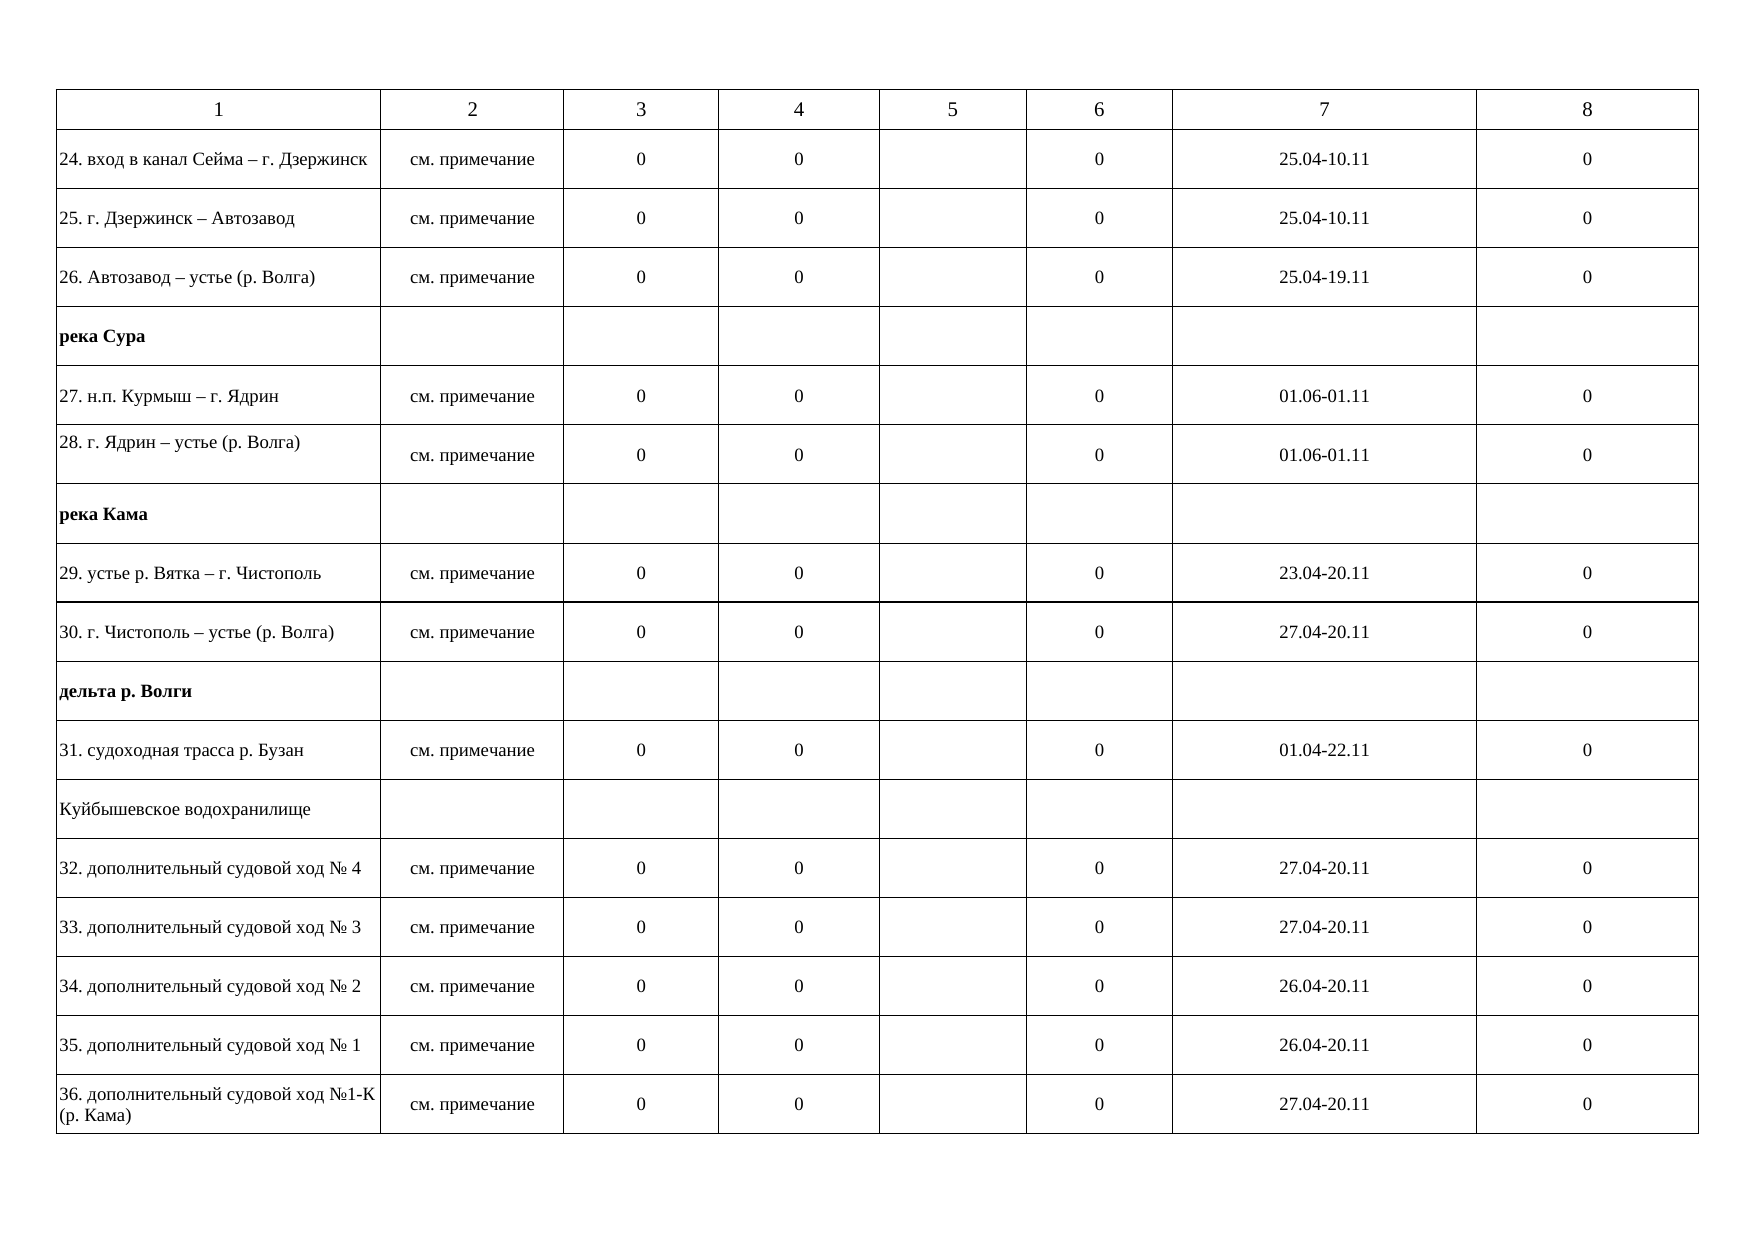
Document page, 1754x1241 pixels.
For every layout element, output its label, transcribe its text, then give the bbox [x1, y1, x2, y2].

table_cell река Сура [57, 307, 380, 365]
table_cell см. примечание [381, 721, 563, 779]
table_cell 0 [564, 603, 718, 661]
table_cell [880, 307, 1026, 365]
table_cell [1477, 484, 1698, 542]
table_cell 0 [719, 366, 879, 424]
table_cell 0 [1027, 1075, 1172, 1133]
table_cell [880, 603, 1026, 661]
table_cell [564, 307, 718, 365]
table_cell 0 [1027, 721, 1172, 779]
table_cell 0 [1027, 130, 1172, 188]
table_cell [1173, 484, 1476, 542]
table_cell 0 [1027, 248, 1172, 306]
table_cell 25.04-10.11 [1173, 130, 1476, 188]
table_cell 0 [1477, 425, 1698, 483]
table_cell 0 [564, 248, 718, 306]
table_cell см. примечание [381, 425, 563, 483]
table_cell 01.06-01.11 [1173, 366, 1476, 424]
table_cell 36. дополнительный судовой ход №1-К (р. Кама) [57, 1075, 380, 1133]
table_cell 0 [564, 721, 718, 779]
table_header 8 [1477, 90, 1698, 129]
table_cell 0 [564, 366, 718, 424]
table_cell [564, 662, 718, 719]
table_cell 0 [1027, 189, 1172, 247]
table_cell 0 [1027, 957, 1172, 1015]
table_cell 25.04-10.11 [1173, 189, 1476, 247]
table_cell 0 [1027, 366, 1172, 424]
table_cell 0 [564, 425, 718, 483]
table_cell 0 [719, 189, 879, 247]
table_cell 0 [1477, 544, 1698, 601]
table_cell 0 [719, 898, 879, 956]
table_cell 0 [719, 957, 879, 1015]
table_cell [880, 1075, 1026, 1133]
table_cell 0 [1477, 898, 1698, 956]
table_cell Куйбышевское водохранилище [57, 780, 380, 838]
table_cell [880, 1016, 1026, 1074]
table_cell [880, 544, 1026, 601]
table_cell см. примечание [381, 248, 563, 306]
table_cell [719, 484, 879, 542]
table_cell 26.04-20.11 [1173, 957, 1476, 1015]
table_cell [880, 425, 1026, 483]
table_cell 26. Автозавод – устье (р. Волга) [57, 248, 380, 306]
table_cell 0 [1477, 721, 1698, 779]
table_cell 34. дополнительный судовой ход № 2 [57, 957, 380, 1015]
table_cell 0 [719, 839, 879, 897]
table_cell 0 [564, 1075, 718, 1133]
table_cell 0 [1027, 544, 1172, 601]
table_cell 0 [1477, 957, 1698, 1015]
table_header 4 [719, 90, 879, 129]
table_cell 0 [1477, 1016, 1698, 1074]
table_cell см. примечание [381, 1016, 563, 1074]
table_cell 27.04-20.11 [1173, 603, 1476, 661]
table_cell 0 [1477, 1075, 1698, 1133]
table_cell [1027, 484, 1172, 542]
table_cell 31. судоходная трасса р. Бузан [57, 721, 380, 779]
table_header 1 [57, 90, 380, 129]
table_cell 0 [1027, 1016, 1172, 1074]
table_cell [381, 662, 563, 719]
table_cell [564, 780, 718, 838]
table_cell 32. дополнительный судовой ход № 4 [57, 839, 380, 897]
table_cell [880, 721, 1026, 779]
table_cell [880, 898, 1026, 956]
table_cell 25.04-19.11 [1173, 248, 1476, 306]
table_cell [880, 189, 1026, 247]
table_cell 0 [1027, 603, 1172, 661]
table_cell 25. г. Дзержинск – Автозавод [57, 189, 380, 247]
table_cell см. примечание [381, 957, 563, 1015]
table_cell 28. г. Ядрин – устье (р. Волга) [57, 425, 380, 483]
table_cell 0 [719, 721, 879, 779]
table_cell см. примечание [381, 189, 563, 247]
table_cell 0 [719, 130, 879, 188]
table_cell [719, 307, 879, 365]
table_cell дельта р. Волги [57, 662, 380, 719]
table_cell [719, 780, 879, 838]
table_cell см. примечание [381, 603, 563, 661]
table_cell [381, 780, 563, 838]
table_cell см. примечание [381, 130, 563, 188]
table_cell 0 [1477, 366, 1698, 424]
table_cell см. примечание [381, 366, 563, 424]
table_cell 0 [1477, 130, 1698, 188]
table_cell см. примечание [381, 839, 563, 897]
table_cell [381, 484, 563, 542]
table_cell [1027, 780, 1172, 838]
table_cell 0 [1477, 248, 1698, 306]
table_cell [880, 484, 1026, 542]
table_cell [880, 366, 1026, 424]
table_cell 0 [1477, 839, 1698, 897]
table_header 3 [564, 90, 718, 129]
table_cell 01.04-22.11 [1173, 721, 1476, 779]
table_cell [564, 484, 718, 542]
table_cell [880, 130, 1026, 188]
table_cell 27.04-20.11 [1173, 1075, 1476, 1133]
table_cell 29. устье р. Вятка – г. Чистополь [57, 544, 380, 601]
table_cell [880, 780, 1026, 838]
table_cell 0 [564, 189, 718, 247]
table_cell река Кама [57, 484, 380, 542]
table_cell [381, 307, 563, 365]
table_cell 26.04-20.11 [1173, 1016, 1476, 1074]
table_cell [719, 662, 879, 719]
table_cell 0 [1027, 898, 1172, 956]
table_cell 0 [719, 544, 879, 601]
table_cell 35. дополнительный судовой ход № 1 [57, 1016, 380, 1074]
table_cell 0 [564, 839, 718, 897]
table_header 2 [381, 90, 563, 129]
table_cell 0 [564, 898, 718, 956]
table_cell [880, 839, 1026, 897]
table_cell 0 [1477, 603, 1698, 661]
table_cell 0 [719, 425, 879, 483]
table_cell 0 [1477, 189, 1698, 247]
table_header 7 [1173, 90, 1476, 129]
table_cell см. примечание [381, 544, 563, 601]
table_cell 0 [719, 248, 879, 306]
table_cell [1477, 780, 1698, 838]
table_cell 30. г. Чистополь – устье (р. Волга) [57, 603, 380, 661]
table_cell см. примечание [381, 1075, 563, 1133]
table_cell [1027, 307, 1172, 365]
table_cell 27.04-20.11 [1173, 839, 1476, 897]
table_cell 0 [719, 603, 879, 661]
table_cell 0 [564, 1016, 718, 1074]
table_cell 23.04-20.11 [1173, 544, 1476, 601]
table_cell 27.04-20.11 [1173, 898, 1476, 956]
table_cell [1477, 662, 1698, 719]
table_cell 0 [564, 130, 718, 188]
table_cell 0 [564, 957, 718, 1015]
table_cell 33. дополнительный судовой ход № 3 [57, 898, 380, 956]
table_cell [880, 957, 1026, 1015]
table_header 6 [1027, 90, 1172, 129]
table_header 5 [880, 90, 1026, 129]
table_cell см. примечание [381, 898, 563, 956]
table_cell 27. н.п. Курмыш – г. Ядрин [57, 366, 380, 424]
table_cell 0 [564, 544, 718, 601]
table_cell 0 [719, 1075, 879, 1133]
table_cell [1173, 662, 1476, 719]
table_cell 24. вход в канал Сейма – г. Дзержинск [57, 130, 380, 188]
table_cell [880, 662, 1026, 719]
table_cell [880, 248, 1026, 306]
table_cell 0 [1027, 425, 1172, 483]
table_cell [1027, 662, 1172, 719]
table_cell [1173, 307, 1476, 365]
table_cell 0 [1027, 839, 1172, 897]
table_cell [1173, 780, 1476, 838]
table_cell 0 [719, 1016, 879, 1074]
table_cell 01.06-01.11 [1173, 425, 1476, 483]
table_cell [1477, 307, 1698, 365]
